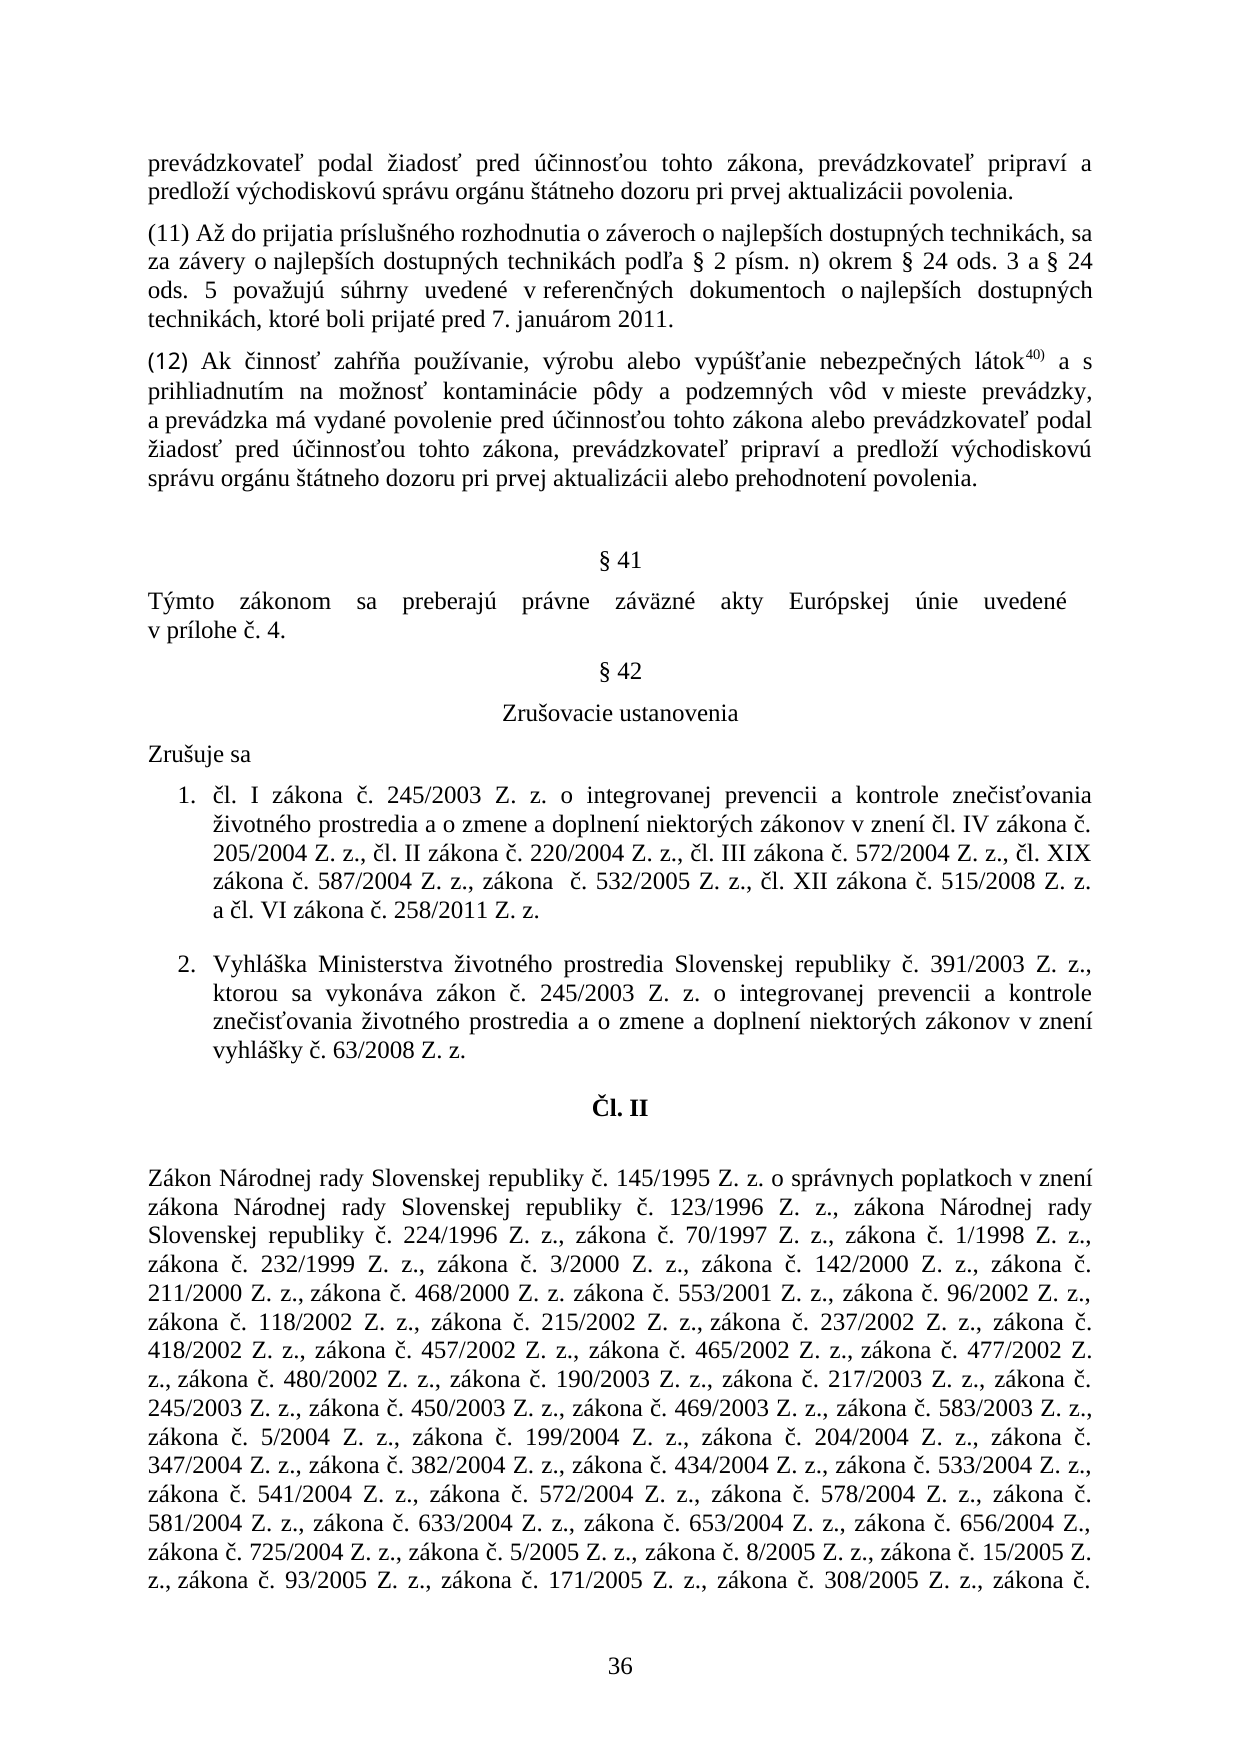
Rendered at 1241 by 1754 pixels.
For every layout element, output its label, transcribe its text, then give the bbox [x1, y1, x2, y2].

text Týmto zákonom sa preberajú právne záväzné akty Európskej únie uvedené v prílohe č. 4. [148, 586, 1093, 644]
list Vyhláška Ministerstva životného prostredia Slovenskej republiky č. 391/2003 Z. z., ktorou sa vykonáva zákon č. 245/2003 Z. z. o integrovanej prevencii a kontrole znečisťovania životného prostredia a o zmene a doplnení niektorých zákonov v znení vyhlášky č. 63/2008 Z. z. [177, 949, 1093, 1064]
text § 41 [148, 545, 1093, 574]
text (11) Až do prijatia príslušného rozhodnutia o záveroch o najlepších dostupných technikách, sa za závery o najlepších dostupných technikách podľa § 2 písm. n) okrem § 24 ods. 3 a § 24 ods. 5 považujú súhrny uvedené v referenčných dokumentoch o najlepších dostupných technikách, ktoré boli prijaté pred 7. januárom 2011. [148, 218, 1093, 333]
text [148, 148, 1093, 205]
text Zrušuje sa [148, 739, 1093, 768]
text § 42 [148, 656, 1093, 685]
text (12) Ak činnosť zahŕňa používanie, výrobu alebo vypúšťanie nebezpečných látok40) a s prihliadnutím na možnosť kontaminácie pôdy a podzemných vôd v mieste prevádzky, a prevádzka má vydané povolenie pred účinnosťou tohto zákona alebo prevádzkovateľ podal žiadosť pred účinnosťou tohto zákona, prevádzkovateľ pripraví a predloží východiskovú správu orgánu štátneho dozoru pri prvej aktualizácii alebo prehodnotení povolenia. [148, 345, 1093, 491]
list čl. I zákona č. 245/2003 Z. z. o integrovanej prevencii a kontrole znečisťovania životného prostredia a o zmene a doplnení niektorých zákonov v znení čl. IV zákona č. 205/2004 Z. z., čl. II zákona č. 220/2004 Z. z., čl. III zákona č. 572/2004 Z. z., čl. XIX zákona č. 587/2004 Z. z., zákona č. 532/2005 Z. z., čl. XII zákona č. 515/2008 Z. z. a čl. VI zákona č. 258/2011 Z. z. [177, 780, 1093, 924]
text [148, 1163, 1093, 1594]
text Čl. II [148, 1093, 1093, 1122]
text Zrušovacie ustanovenia [148, 698, 1093, 726]
